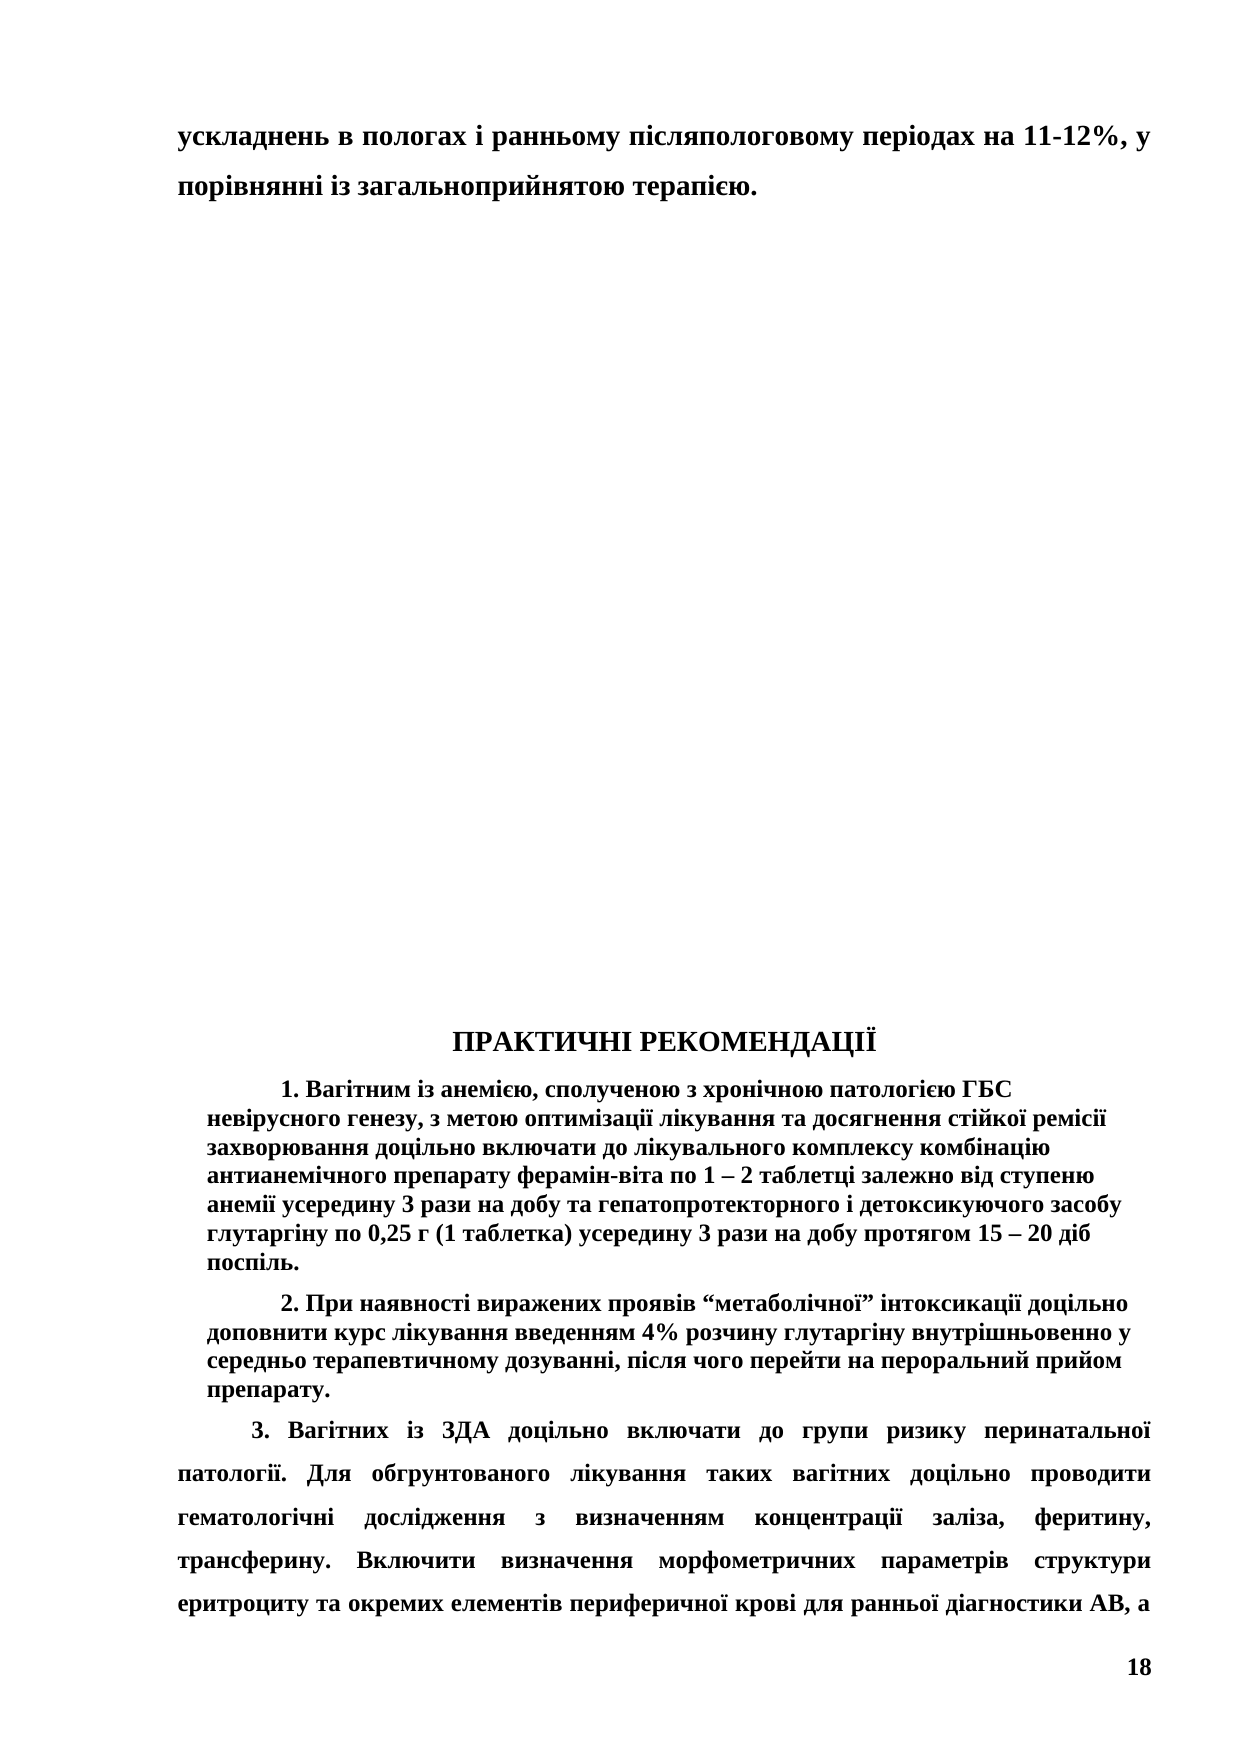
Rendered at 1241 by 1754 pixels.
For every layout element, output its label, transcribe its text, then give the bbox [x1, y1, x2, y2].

text 2. При наявності виражених проявів “метаболічної” інтоксикації доцільно доповнити курс лікування введенням 4% розчину глутаргіну внутрішньовенно у середньо терапевтичному дозуванні, після чого перейти на пероральний прийом препарату. [207, 1288, 1152, 1403]
text 1. Вагітним із анемією, сполученою з хронічною патологією ГБС невірусного генезу, з метою оптимізації лікування та досягнення стійкої ремісії захворювання доцільно включати до лікувального комплексу комбінацію антианемічного препарату ферамін-віта по 1 – 2 таблетці залежно від ступеню анемії усередину 3 рази на добу та гепатопротекторного і детоксикуючого засобу глутаргіну по 0,25 г (1 таблетка) усередину 3 рази на добу протягом 15 – 20 діб поспіль. [207, 1074, 1152, 1275]
text ПРАКТИЧНІ РЕКОМЕНДАЦІЇ [177, 1024, 1152, 1057]
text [177, 118, 1152, 202]
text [177, 1415, 1152, 1617]
